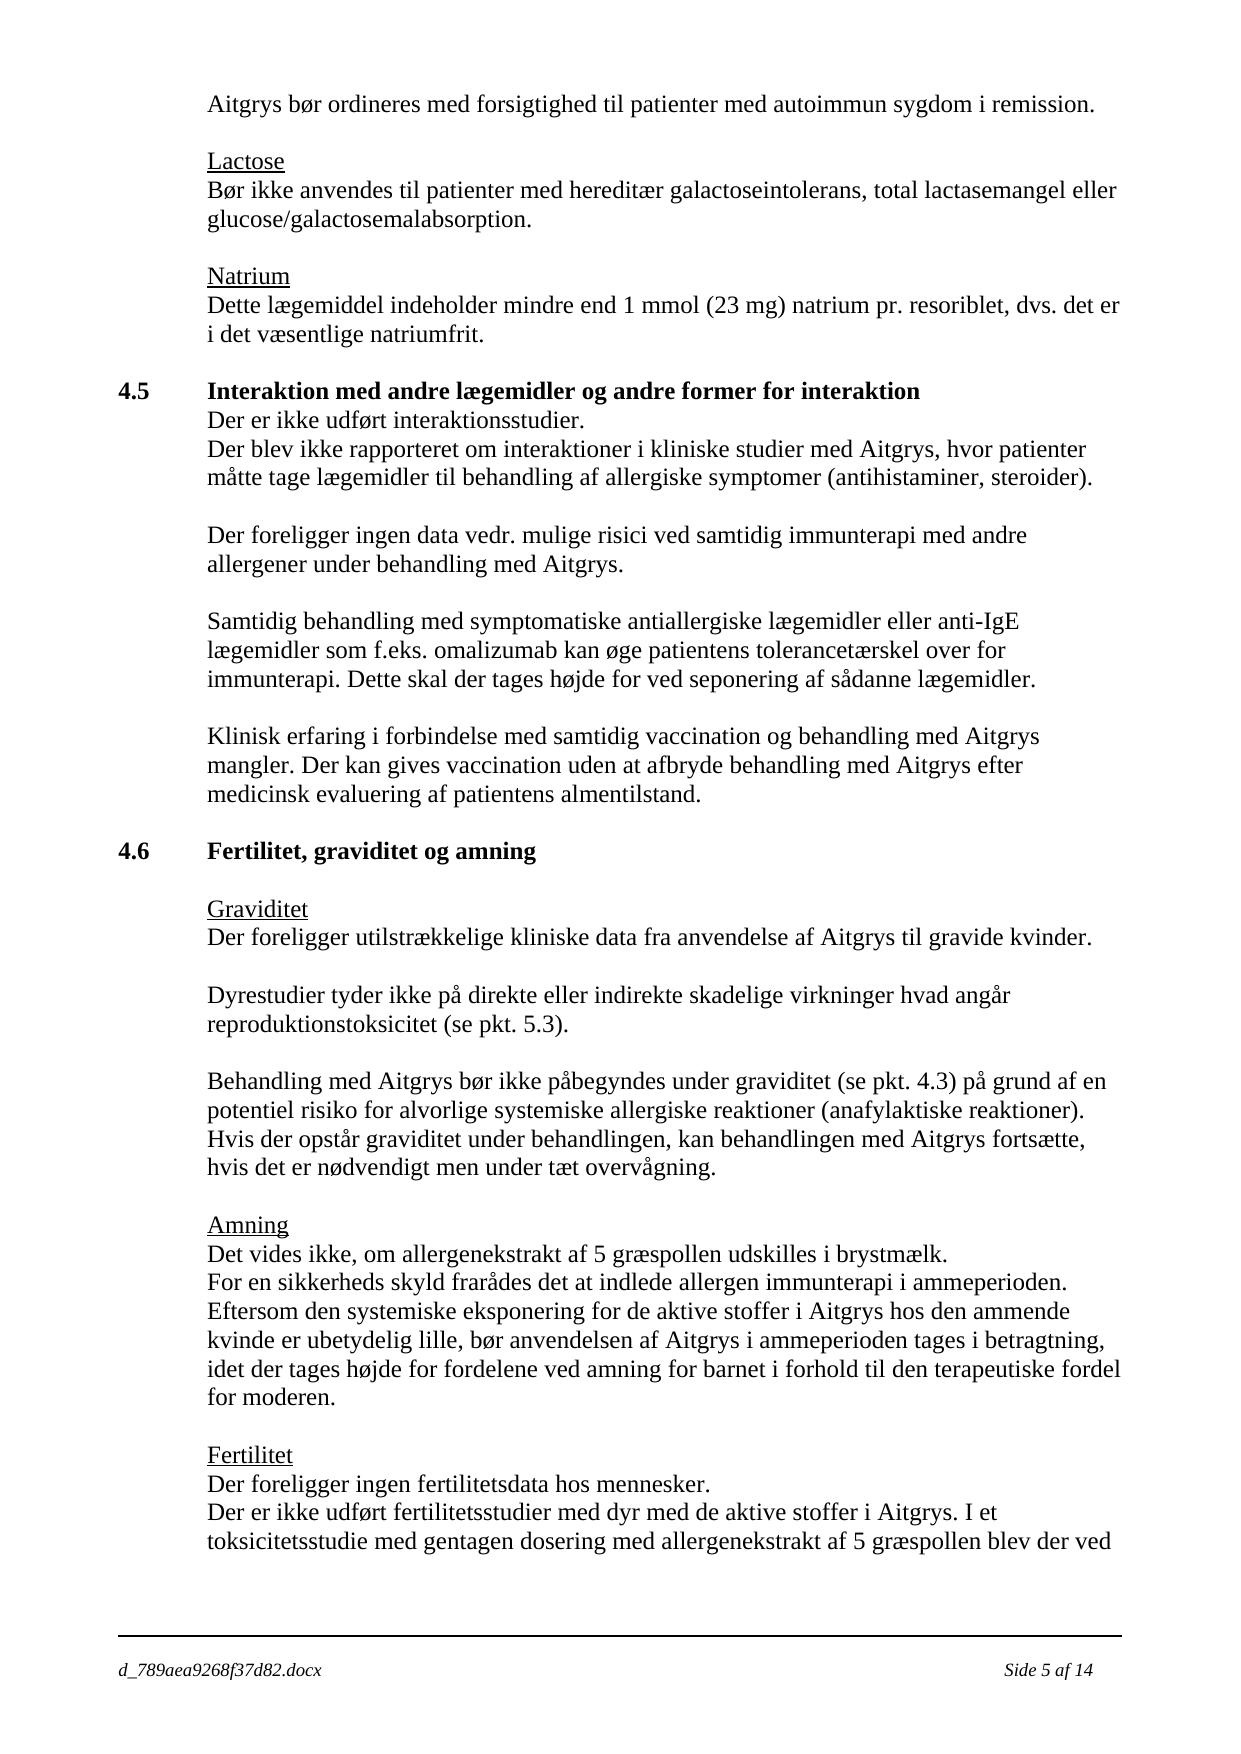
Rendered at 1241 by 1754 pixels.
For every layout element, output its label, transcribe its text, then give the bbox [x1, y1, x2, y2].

text Lactose [207, 146, 1122, 175]
text Amning [207, 1210, 1122, 1239]
text Der blev ikke rapporteret om interaktioner i kliniske studier med Aitgrys, hvor patienter måtte tage lægemidler til behandling af allergiske symptomer (antihistaminer, steroider). [207, 434, 1122, 491]
text Dette lægemiddel indeholder mindre end 1 mmol (23 mg) natrium pr. resoriblet, dvs. det er i det væsentlige natriumfrit. [207, 290, 1122, 347]
text Der foreligger utilstrækkelige kliniske data fra anvendelse af Aitgrys til gravide kvinder. [207, 922, 1122, 951]
text For en sikkerheds skyld frarådes det at indlede allergen immunterapi i ammeperioden. [207, 1267, 1122, 1296]
text Der foreligger ingen data vedr. mulige risici ved samtidig immunterapi med andre allergener under behandling med Aitgrys. [207, 520, 1122, 577]
text Aitgrys bør ordineres med forsigtighed til patienter med autoimmun sygdom i remission. [207, 89, 1122, 117]
text Bør ikke anvendes til patienter med hereditær galactoseintolerans, total lactasemangel eller glucose/galactosemalabsorption. [207, 175, 1122, 232]
text 4.5 Interaktion med andre lægemidler og andre former for interaktion [118, 376, 1122, 405]
text Der foreligger ingen fertilitetsdata hos mennesker. [207, 1469, 1122, 1497]
text Graviditet [207, 894, 1122, 922]
text Klinisk erfaring i forbindelse med samtidig vaccination og behandling med Aitgrys mangler. Der kan gives vaccination uden at afbryde behandling med Aitgrys efter medicinsk evaluering af patientens almentilstand. [207, 721, 1122, 807]
text Eftersom den systemiske eksponering for de aktive stoffer i Aitgrys hos den ammende kvinde er ubetydelig lille, bør anvendelsen af Aitgrys i ammeperioden tages i betragtning, idet der tages højde for fordelene ved amning for barnet i forhold til den terapeutiske fordel for moderen. [207, 1296, 1122, 1411]
text Det vides ikke, om allergenekstrakt af 5 græspollen udskilles i brystmælk. [207, 1239, 1122, 1267]
text 4.6 Fertilitet, graviditet og amning [118, 836, 1122, 865]
text Dyrestudier tyder ikke på direkte eller indirekte skadelige virkninger hvad angår reproduktionstoksicitet (se pkt. 5.3). [207, 980, 1122, 1037]
text Behandling med Aitgrys bør ikke påbegyndes under graviditet (se pkt. 4.3) på grund af en potentiel risiko for alvorlige systemiske allergiske reaktioner (anafylaktiske reaktioner). Hvis der opstår graviditet under behandlingen, kan behandlingen med Aitgrys fortsætte, hvis det er nødvendigt men under tæt overvågning. [207, 1066, 1122, 1181]
text Natrium [207, 261, 1122, 290]
text Samtidig behandling med symptomatiske antiallergiske lægemidler eller anti-IgE lægemidler som f.eks. omalizumab kan øge patientens tolerancetærskel over for immunterapi. Dette skal der tages højde for ved seponering af sådanne lægemidler. [207, 606, 1122, 692]
text Fertilitet [207, 1440, 1122, 1469]
text Der er ikke udført interaktionsstudier. [207, 405, 1122, 434]
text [207, 1497, 1122, 1555]
